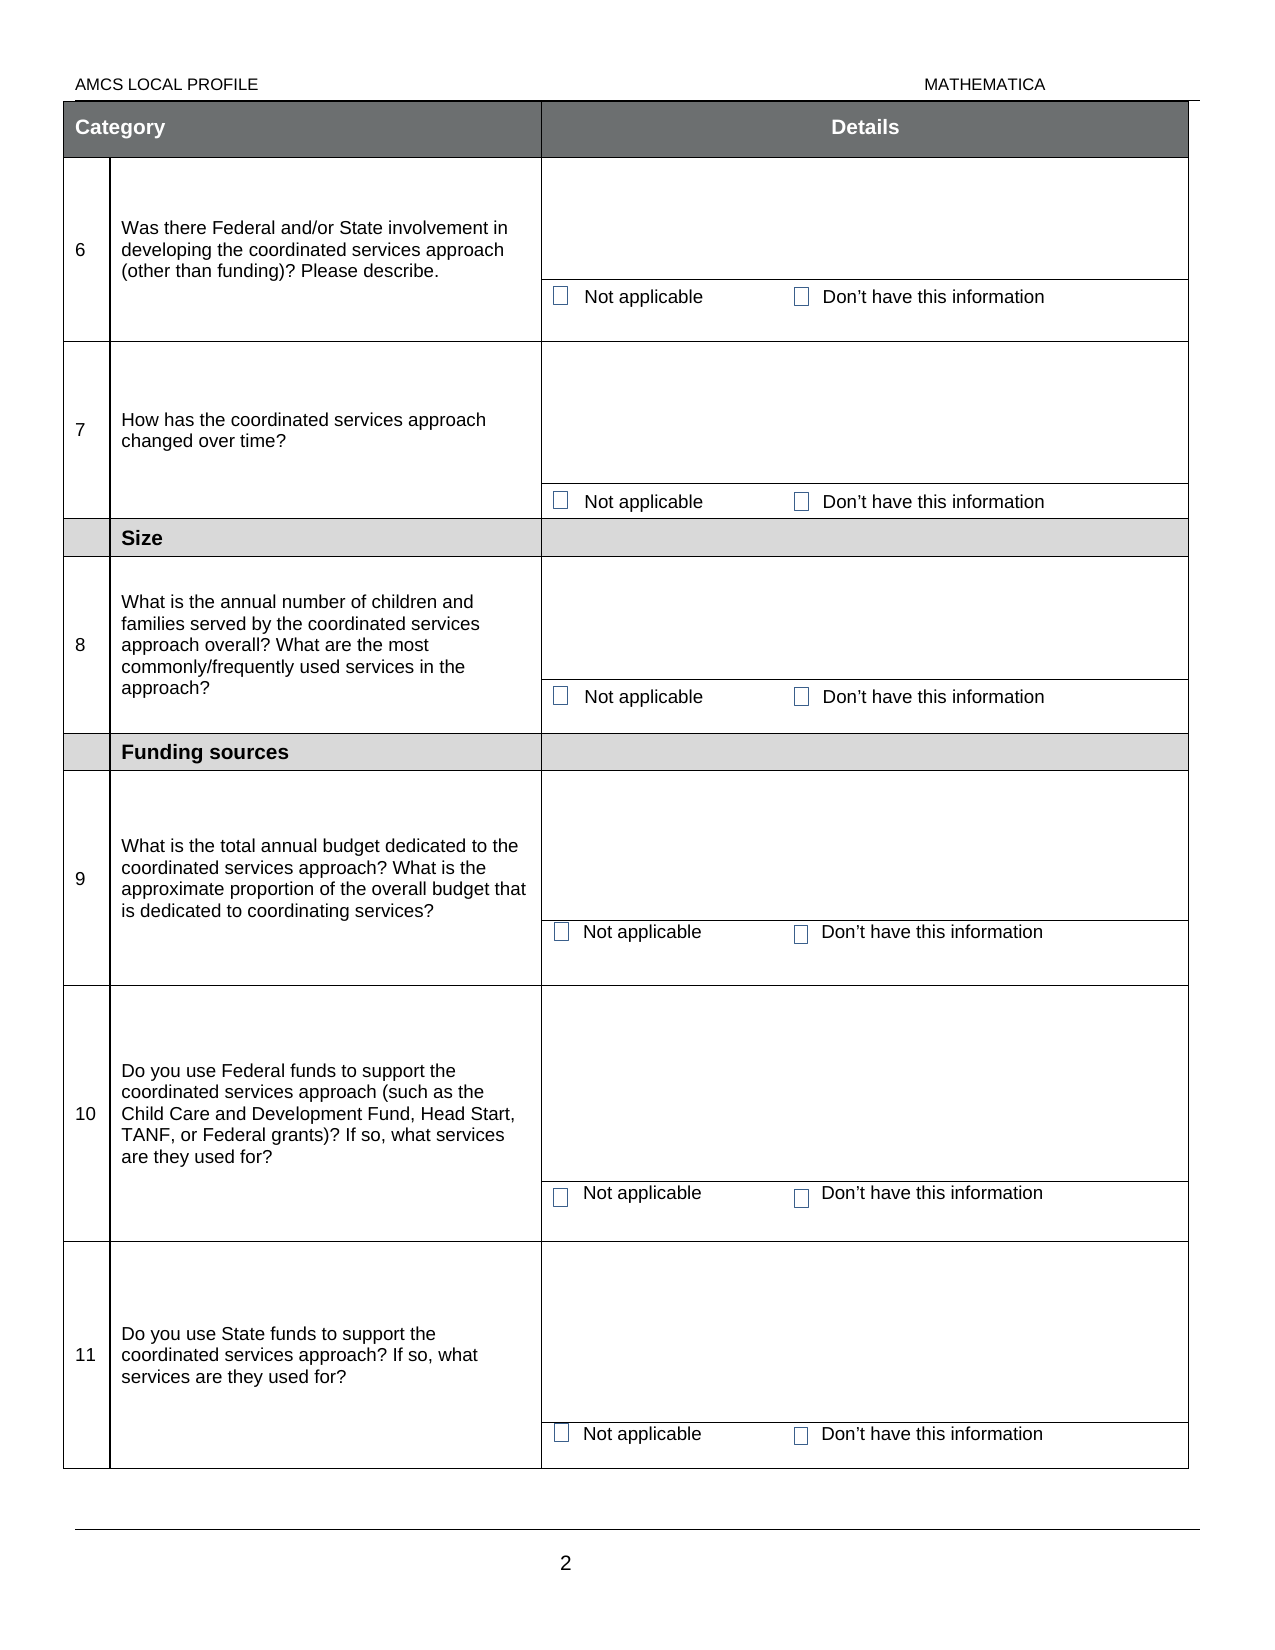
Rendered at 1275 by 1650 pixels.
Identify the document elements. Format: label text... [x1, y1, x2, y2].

table_cell Do you use State funds to support the coordinated services approach? If so, what services are they used for? [111, 1242, 541, 1468]
table_cell [64, 519, 109, 556]
table_cell Was there Federal and/or State involvement in developing the coordinated services approach (other than funding)? Please describe. [111, 158, 541, 341]
table_cell Size [111, 519, 541, 556]
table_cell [542, 1423, 1188, 1468]
table_cell [542, 986, 1188, 1181]
table_cell [64, 734, 109, 770]
table_cell 8 [64, 557, 109, 733]
table_cell Not applicable Don’t have this information [542, 484, 1188, 518]
table_cell Not applicable Don’t have this information [542, 680, 1188, 733]
table_cell 6 [64, 158, 109, 341]
table_cell [542, 771, 1188, 920]
table_cell Do you use Federal funds to support the coordinated services approach (such as the Child Care and Development Fund, Head Start, TANF, or Federal grants)? If so, what services are they used for? [111, 986, 541, 1241]
table_cell [542, 1242, 1188, 1422]
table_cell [542, 280, 1188, 341]
table_cell Not applicable Don’t have this information [542, 1182, 1188, 1241]
table_cell How has the coordinated services approach changed over time? [111, 342, 541, 518]
table_cell 9 [64, 771, 109, 985]
table_cell 11 [64, 1242, 109, 1468]
table_cell [542, 557, 1188, 678]
table_cell Funding sources [111, 734, 541, 770]
table_cell Not applicable Don’t have this information [542, 921, 1188, 985]
table_header Details [542, 102, 1188, 157]
table_cell What is the annual number of children and families served by the coordinated services approach overall? What are the most commonly/frequently used services in the approach? [111, 557, 541, 733]
table_cell [542, 734, 1188, 770]
table_header Category [64, 102, 541, 157]
table_cell [542, 158, 1188, 279]
table_cell What is the total annual budget dedicated to the coordinated services approach? What is the approximate proportion of the overall budget that is dedicated to coordinating services? [111, 771, 541, 985]
table_cell 7 [64, 342, 109, 518]
table_cell [542, 342, 1188, 483]
table_cell 10 [64, 986, 109, 1241]
table_cell [542, 519, 1188, 556]
